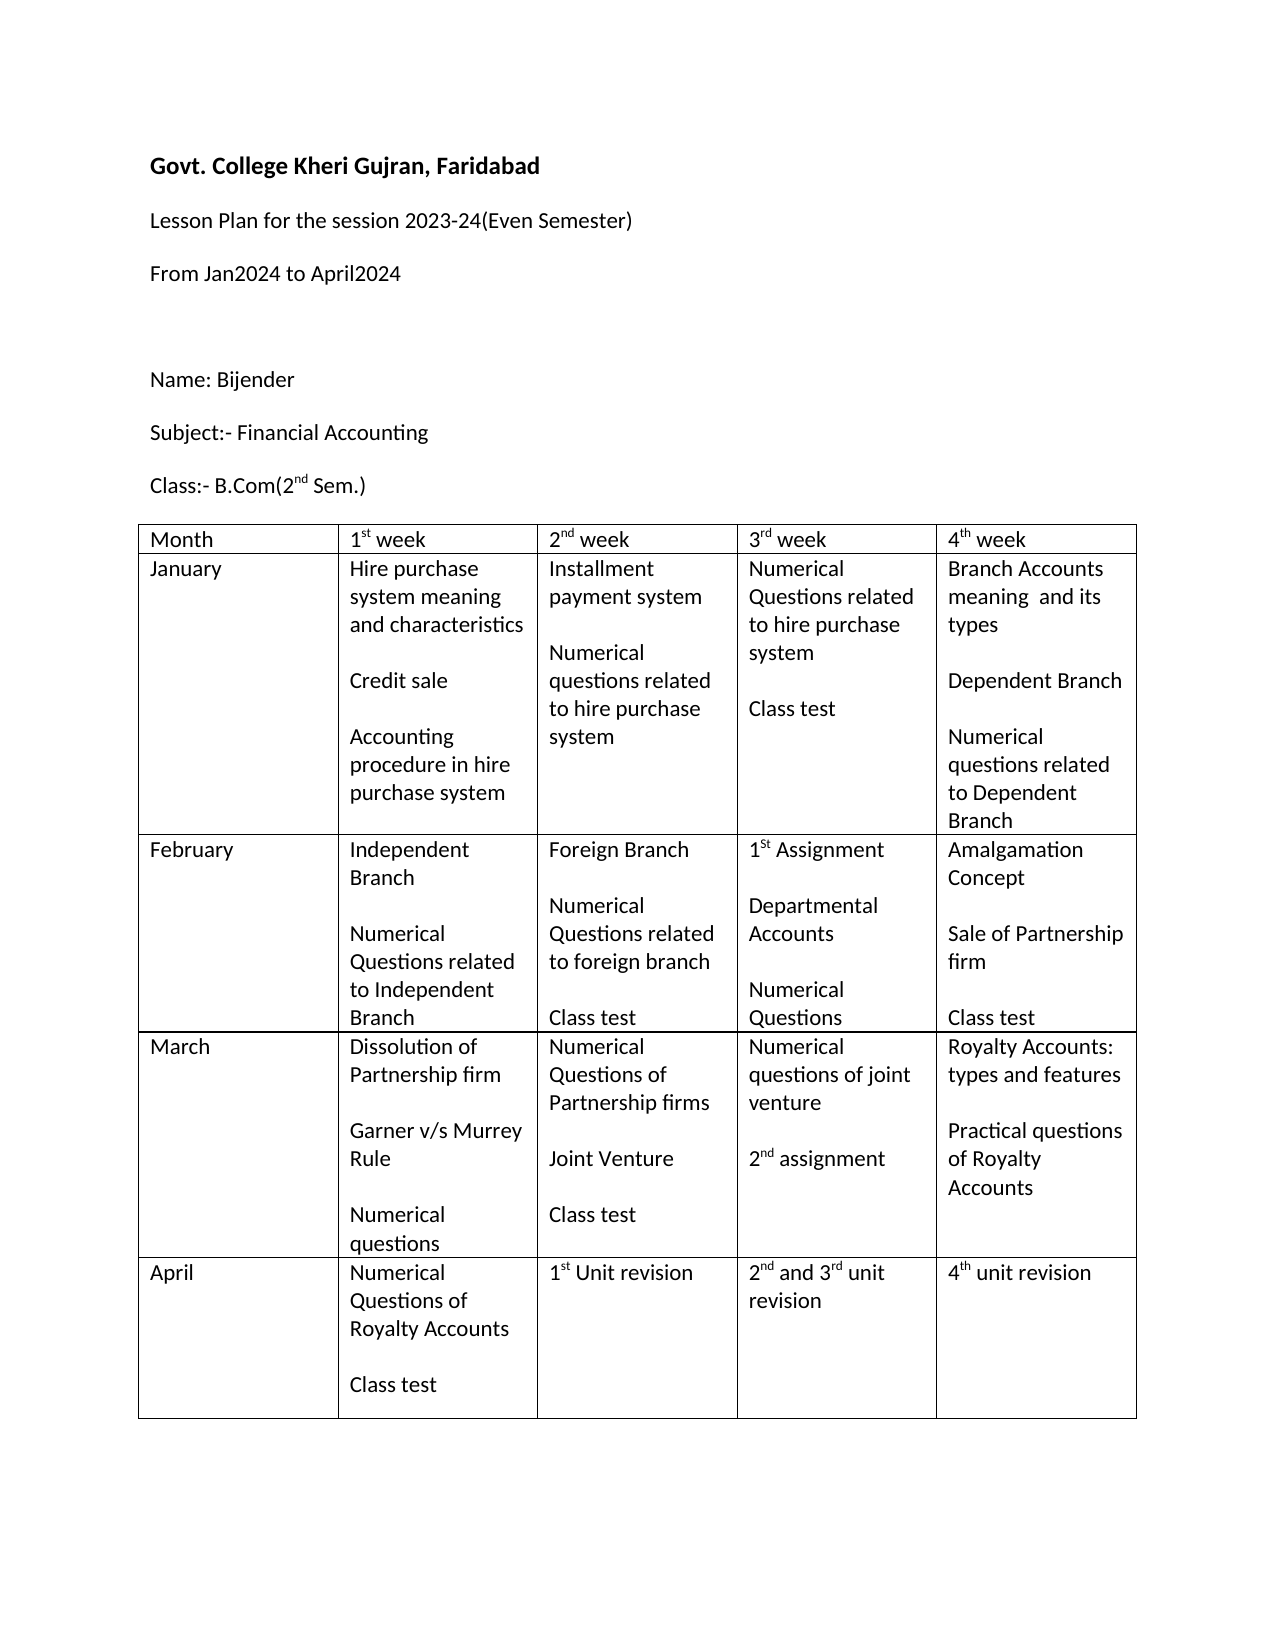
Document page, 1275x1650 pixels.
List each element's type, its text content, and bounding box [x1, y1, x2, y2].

table_cell Royalty Accounts: types and features Practical questions of Royalty Accounts [937, 1033, 1136, 1257]
table_cell Independent Branch Numerical Questions related to Independent Branch [339, 835, 537, 1031]
table_cell Numerical Questions of Royalty Accounts Class test [339, 1258, 537, 1418]
table_cell January [139, 554, 338, 834]
table_cell Numerical questions of joint venture 2nd assignment [738, 1033, 936, 1257]
table_cell Hire purchase system meaning and characteristics Credit sale Accounting procedure in hire purchase system [339, 554, 537, 834]
table_cell 2nd and 3rd unit revision [738, 1258, 936, 1418]
table_header 4th week [937, 525, 1136, 553]
table_cell Branch Accounts meaning and its types Dependent Branch Numerical questions related to Dependent Branch [937, 554, 1136, 834]
text Class:- B.Com(2nd Sem.) [150, 471, 1125, 499]
table_cell Numerical Questions of Partnership firms Joint Venture Class test [538, 1033, 737, 1257]
table_header 1st week [339, 525, 537, 553]
table_cell Numerical Questions related to hire purchase system Class test [738, 554, 936, 834]
text Subject:- Financial Accounting [150, 418, 1125, 446]
text Govt. College Kheri Gujran, Faridabad [150, 150, 1125, 181]
text Lesson Plan for the session 2023-24(Even Semester) [150, 206, 1125, 234]
text Name: Bijender [150, 365, 1125, 393]
table_cell April [139, 1258, 338, 1418]
table_cell Amalgamation Concept Sale of Partnership firm Class test [937, 835, 1136, 1031]
table_cell Foreign Branch Numerical Questions related to foreign branch Class test [538, 835, 737, 1031]
table_header 2nd week [538, 525, 737, 553]
table_cell 4th unit revision [937, 1258, 1136, 1418]
table_cell Installment payment system Numerical questions related to hire purchase system [538, 554, 737, 834]
table_cell Dissolution of Partnership firm Garner v/s Murrey Rule Numerical questions [339, 1033, 537, 1257]
table_header 3rd week [738, 525, 936, 553]
table_cell March [139, 1033, 338, 1257]
table_cell 1st Unit revision [538, 1258, 737, 1418]
table_cell 1St Assignment Departmental Accounts Numerical Questions [738, 835, 936, 1031]
text From Jan2024 to April2024 [150, 259, 1125, 287]
table_header Month [139, 525, 338, 553]
table_cell February [139, 835, 338, 1031]
